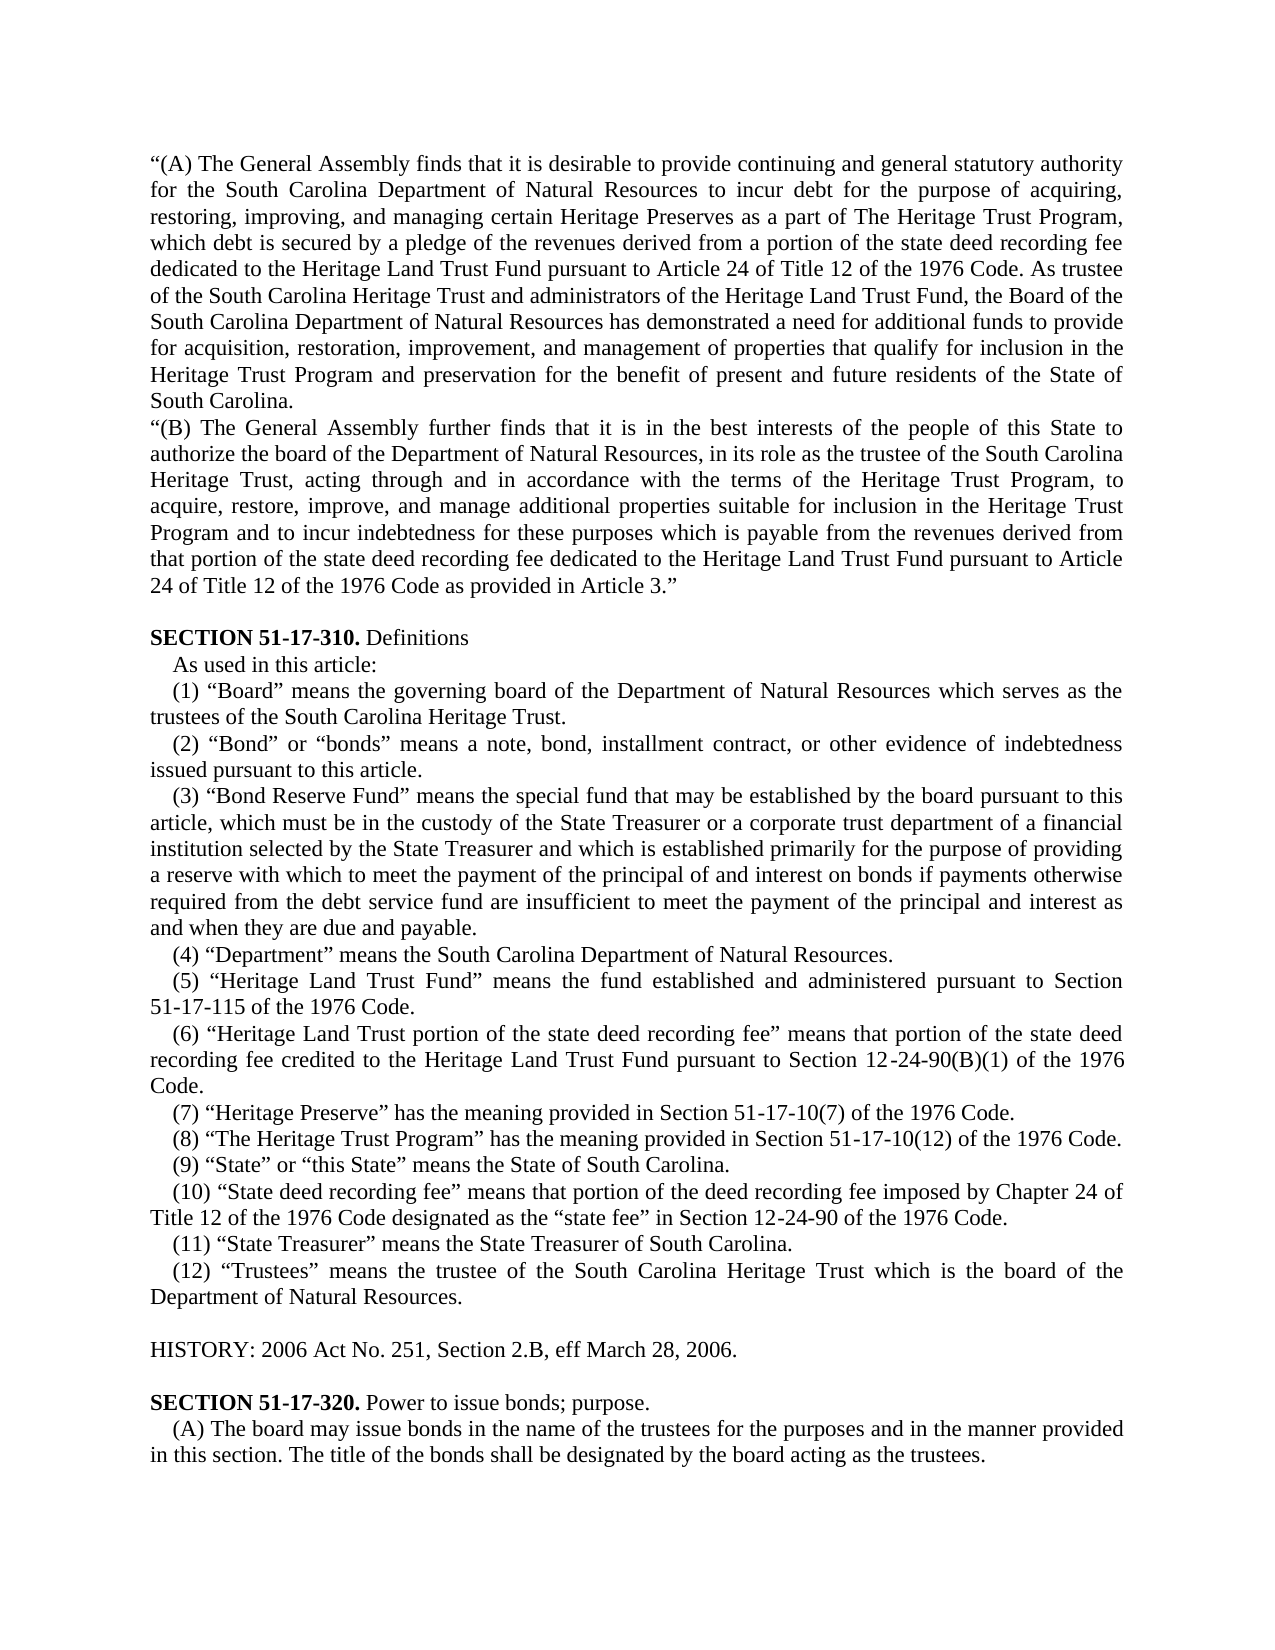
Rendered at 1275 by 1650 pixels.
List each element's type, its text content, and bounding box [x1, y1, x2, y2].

text (2) “Bond” or “bonds” means a note, bond, installment contract, or other evidence of indebtedness issued pursuant to this article. [150, 730, 1125, 782]
text (9) “State” or “this State” means the State of South Carolina. [150, 1151, 1125, 1178]
text (7) “Heritage Preserve” has the meaning provided in Section 51-17-10(7) of the 1976 Code. [150, 1099, 1125, 1125]
text (1) “Board” means the governing board of the Department of Natural Resources which serves as the trustees of the South Carolina Heritage Trust. [150, 677, 1125, 730]
text SECTION 51-17-320. Power to issue bonds; purpose. [150, 1389, 1125, 1415]
text (11) “State Treasurer” means the State Treasurer of South Carolina. [150, 1231, 1125, 1257]
text (8) “The Heritage Trust Program” has the meaning provided in Section 51-17-10(12) of the 1976 Code. [150, 1125, 1125, 1151]
text (10) “State deed recording fee” means that portion of the deed recording fee imposed by Chapter 24 of Title 12 of the 1976 Code designated as the “state fee” in Section 12-24-90 of the 1976 Code. [150, 1178, 1125, 1231]
text HISTORY: 2006 Act No. 251, Section 2.B, eff March 28, 2006. [150, 1336, 1125, 1362]
text (3) “Bond Reserve Fund” means the special fund that may be established by the board pursuant to this article, which must be in the custody of the State Treasurer or a corporate trust department of a financial institution selected by the State Treasurer and which is established primarily for the purpose of providing a reserve with which to meet the payment of the principal of and interest on bonds if payments otherwise required from the debt service fund are insufficient to meet the payment of the principal and interest as and when they are due and payable. [150, 782, 1125, 941]
text SECTION 51-17-310. Definitions [150, 624, 1125, 651]
text (5) “Heritage Land Trust Fund” means the fund established and administered pursuant to Section 51-17-115 of the 1976 Code. [150, 967, 1125, 1020]
text (4) “Department” means the South Carolina Department of Natural Resources. [150, 941, 1125, 967]
text “(A) The General Assembly finds that it is desirable to provide continuing and general statutory authority for the South Carolina Department of Natural Resources to incur debt for the purpose of acquiring, restoring, improving, and managing certain Heritage Preserves as a part of The Heritage Trust Program, which debt is secured by a pledge of the revenues derived from a portion of the state deed recording fee dedicated to the Heritage Land Trust Fund pursuant to Article 24 of Title 12 of the 1976 Code. As trustee of the South Carolina Heritage Trust and administrators of the Heritage Land Trust Fund, the Board of the South Carolina Department of Natural Resources has demonstrated a need for additional funds to provide for acquisition, restoration, improvement, and management of properties that qualify for inclusion in the Heritage Trust Program and preservation for the benefit of present and future residents of the State of South Carolina. [150, 150, 1125, 413]
text (A) The board may issue bonds in the name of the trustees for the purposes and in the manner provided in this section. The title of the bonds shall be designated by the board acting as the trustees. [150, 1415, 1125, 1468]
text As used in this article: [150, 651, 1125, 677]
text (12) “Trustees” means the trustee of the South Carolina Heritage Trust which is the board of the Department of Natural Resources. [150, 1257, 1125, 1309]
text (6) “Heritage Land Trust portion of the state deed recording fee” means that portion of the state deed recording fee credited to the Heritage Land Trust Fund pursuant to Section 12-24-90(B)(1) of the 1976 Code. [150, 1020, 1125, 1099]
text “(B) The General Assembly further finds that it is in the best interests of the people of this State to authorize the board of the Department of Natural Resources, in its role as the trustee of the South Carolina Heritage Trust, acting through and in accordance with the terms of the Heritage Trust Program, to acquire, restore, improve, and manage additional properties suitable for inclusion in the Heritage Trust Program and to incur indebtedness for these purposes which is payable from the revenues derived from that portion of the state deed recording fee dedicated to the Heritage Land Trust Fund pursuant to Article 24 of Title 12 of the 1976 Code as provided in Article 3.” [150, 413, 1125, 598]
